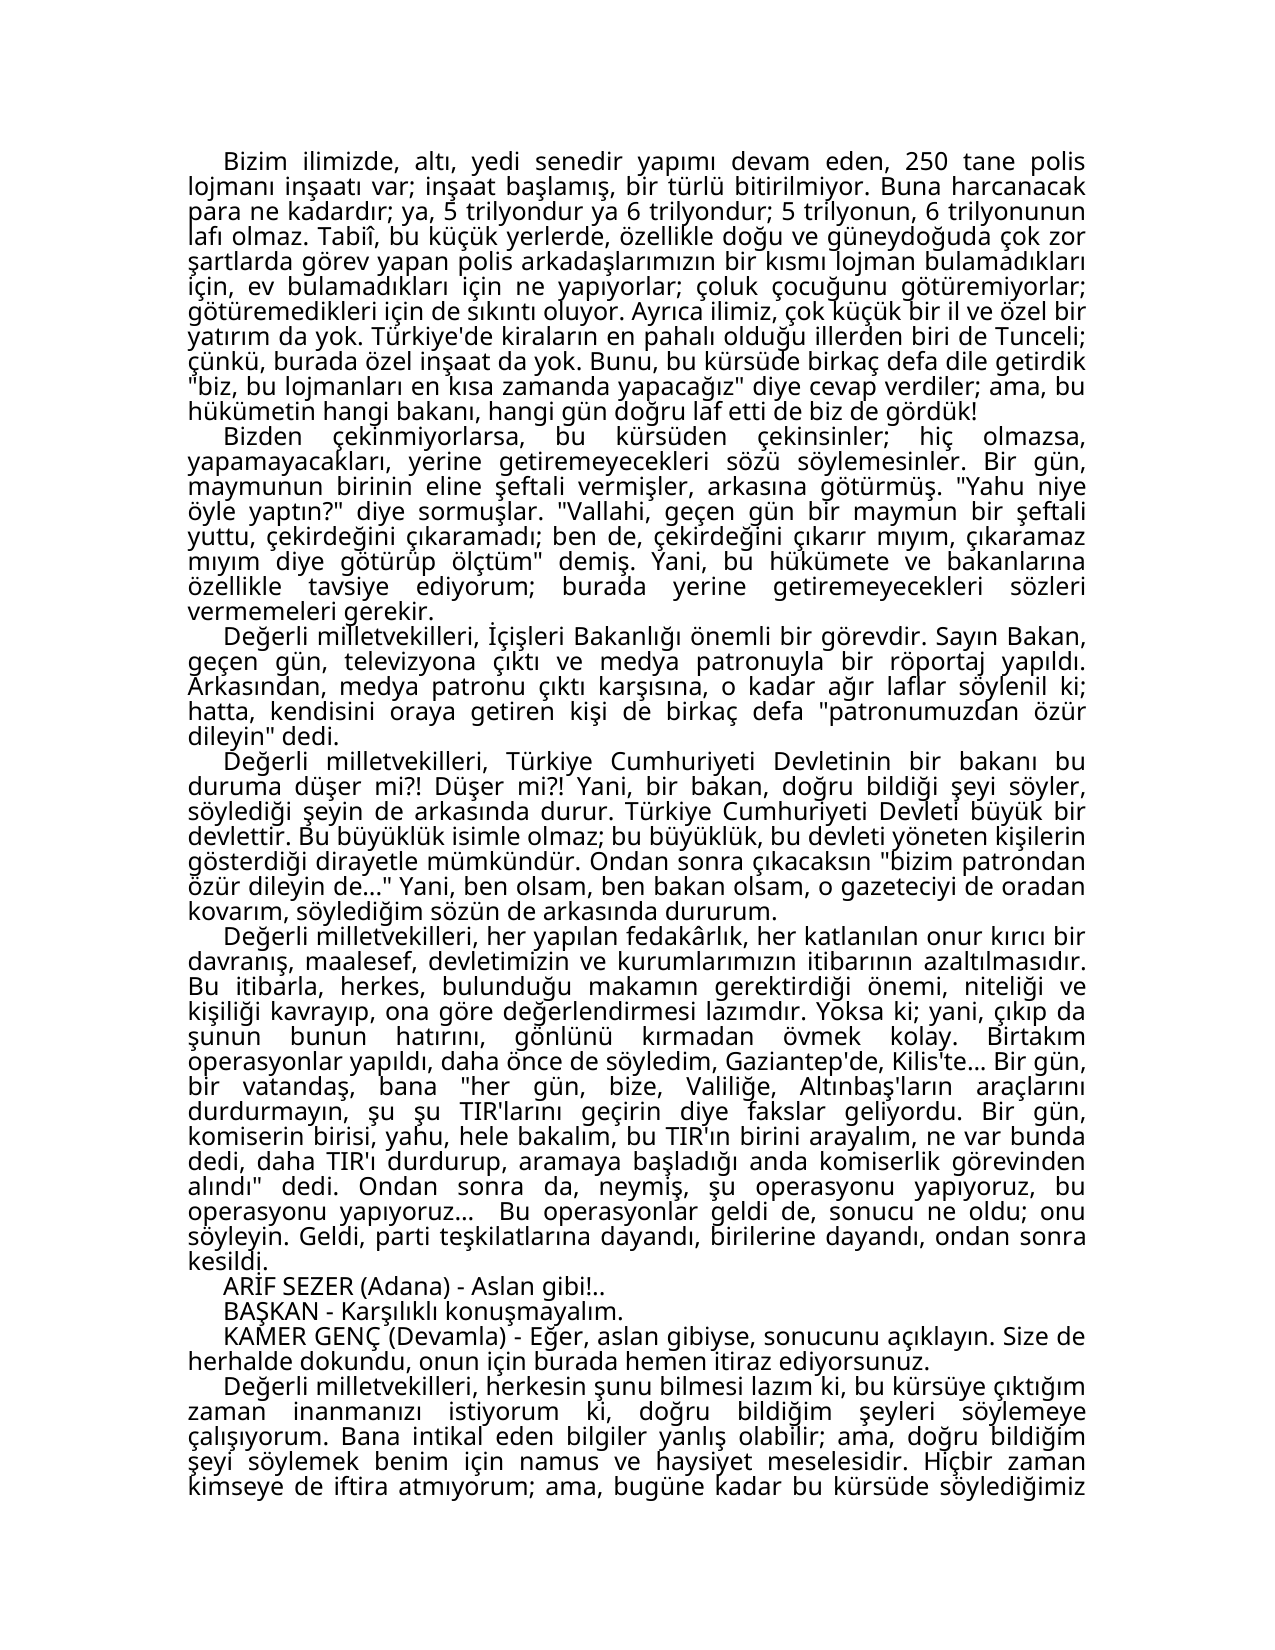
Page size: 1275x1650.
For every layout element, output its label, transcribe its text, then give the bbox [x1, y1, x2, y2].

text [187, 1375, 1087, 1500]
text ARİF SEZER (Adana) - Aslan gibi!.. [187, 1275, 1087, 1300]
text Değerli milletvekilleri, Türkiye Cumhuriyeti Devletinin bir bakanı bu duruma düşer mi?! Düşer mi?! Yani, bir bakan, doğru bildiği şeyi söyler, söylediği şeyin de arkasında durur. Türkiye Cumhuriyeti Devleti büyük bir devlettir. Bu büyüklük isimle olmaz; bu büyüklük, bu devleti yöneten kişilerin gösterdiği dirayetle mümkündür. Ondan sonra çıkacaksın "bizim patrondan özür dileyin de..." Yani, ben olsam, ben bakan olsam, o gazeteciyi de oradan kovarım, söylediğim sözün de arkasında dururum. [187, 750, 1087, 925]
text KAMER GENÇ (Devamla) - Eğer, aslan gibiyse, sonucunu açıklayın. Size de herhalde dokundu, onun için burada hemen itiraz ediyorsunuz. [187, 1325, 1087, 1375]
text Değerli milletvekilleri, İçişleri Bakanlığı önemli bir görevdir. Sayın Bakan, geçen gün, televizyona çıktı ve medya patronuyla bir röportaj yapıldı. Arkasından, medya patronu çıktı karşısına, o kadar ağır laflar söylenil ki; hatta, kendisini oraya getiren kişi de birkaç defa "patronumuzdan özür dileyin" dedi. [187, 625, 1087, 750]
text Değerli milletvekilleri, her yapılan fedakârlık, her katlanılan onur kırıcı bir davranış, maalesef, devletimizin ve kurumlarımızın itibarının azaltılmasıdır. Bu itibarla, herkes, bulunduğu makamın gerektirdiği önemi, niteliği ve kişiliği kavrayıp, ona göre değerlendirmesi lazımdır. Yoksa ki; yani, çıkıp da şunun bunun hatırını, gönlünü kırmadan övmek kolay. Birtakım operasyonlar yapıldı, daha önce de söyledim, Gaziantep'de, Kilis'te... Bir gün, bir vatandaş, bana "her gün, bize, Valiliğe, Altınbaş'ların araçlarını durdurmayın, şu şu TIR'larını geçirin diye fakslar geliyordu. Bir gün, komiserin birisi, yahu, hele bakalım, bu TIR'ın birini arayalım, ne var bunda dedi, daha TIR'ı durdurup, aramaya başladığı anda komiserlik görevinden alındı" dedi. Ondan sonra da, neymiş, şu operasyonu yapıyoruz, bu operasyonu yapıyoruz... Bu operasyonlar geldi de, sonucu ne oldu; onu söyleyin. Geldi, parti teşkilatlarına dayandı, birilerine dayandı, ondan sonra kesildi. [187, 925, 1087, 1275]
text BAŞKAN - Karşılıklı konuşmayalım. [187, 1300, 1087, 1325]
text Bizim ilimizde, altı, yedi senedir yapımı devam eden, 250 tane polis lojmanı inşaatı var; inşaat başlamış, bir türlü bitirilmiyor. Buna harcanacak para ne kadardır; ya, 5 trilyondur ya 6 trilyondur; 5 trilyonun, 6 trilyonunun lafı olmaz. Tabiî, bu küçük yerlerde, özellikle doğu ve güneydoğuda çok zor şartlarda görev yapan polis arkadaşlarımızın bir kısmı lojman bulamadıkları için, ev bulamadıkları için ne yapıyorlar; çoluk çocuğunu götüremiyorlar; götüremedikleri için de sıkıntı oluyor. Ayrıca ilimiz, çok küçük bir il ve özel bir yatırım da yok. Türkiye'de kiraların en pahalı olduğu illerden biri de Tunceli; çünkü, burada özel inşaat da yok. Bunu, bu kürsüde birkaç defa dile getirdik "biz, bu lojmanları en kısa zamanda yapacağız" diye cevap verdiler; ama, bu hükümetin hangi bakanı, hangi gün doğru laf etti de biz de gördük! [187, 150, 1087, 425]
text Bizden çekinmiyorlarsa, bu kürsüden çekinsinler; hiç olmazsa, yapamayacakları, yerine getiremeyecekleri sözü söylemesinler. Bir gün, maymunun birinin eline şeftali vermişler, arkasına götürmüş. "Yahu niye öyle yaptın?" diye sormuşlar. "Vallahi, geçen gün bir maymun bir şeftali yuttu, çekirdeğini çıkaramadı; ben de, çekirdeğini çıkarır mıyım, çıkaramaz mıyım diye götürüp ölçtüm" demiş. Yani, bu hükümete ve bakanlarına özellikle tavsiye ediyorum; burada yerine getiremeyecekleri sözleri vermemeleri gerekir. [187, 425, 1087, 625]
